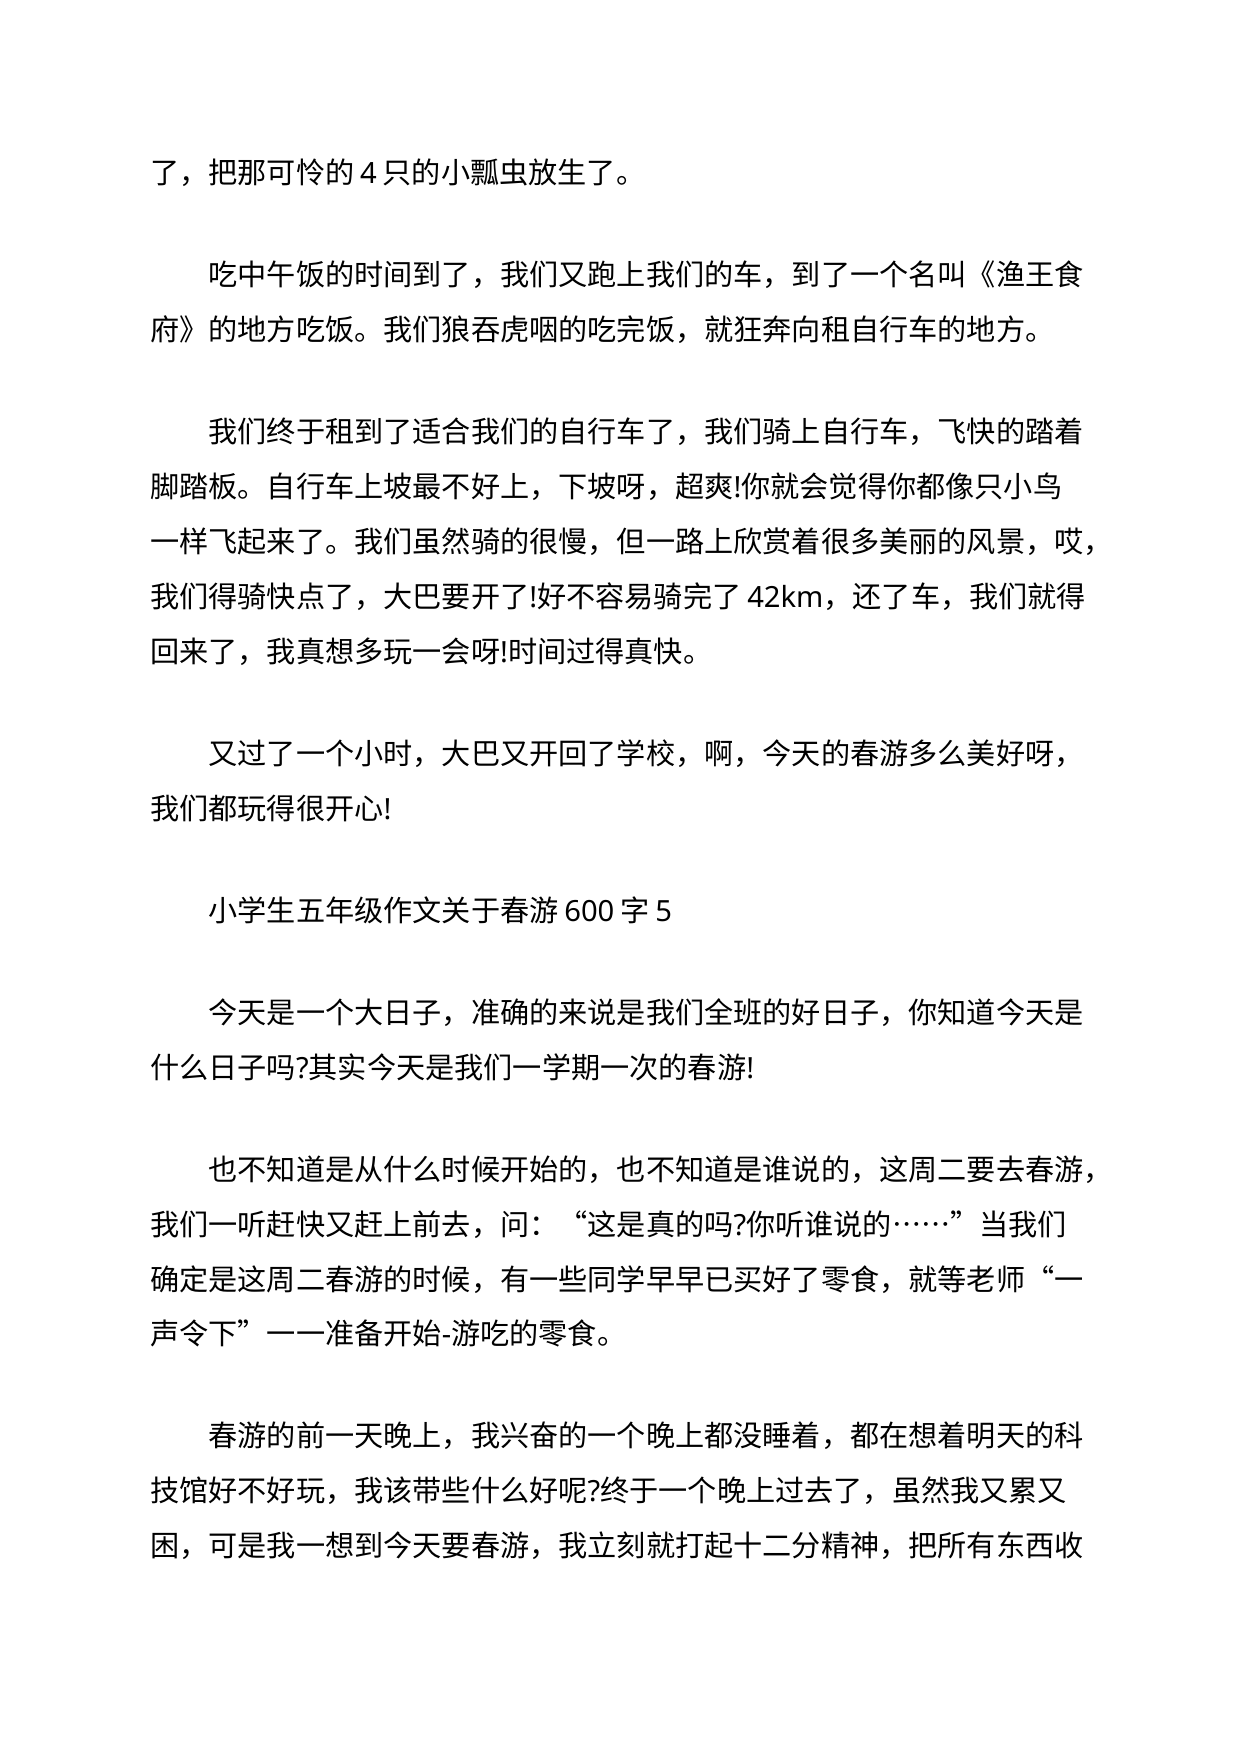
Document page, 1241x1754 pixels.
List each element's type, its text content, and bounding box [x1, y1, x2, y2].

text 也不知道是从什么时候开始的，也不知道是谁说的，这周二要去春游，我们一听赶快又赶上前去，问：“这是真的吗?你听谁说的……”当我们确定是这周二春游的时候，有一些同学早早已买好了零食，就等老师“一声令下”一一准备开始-游吃的零食。 [150, 1146, 1090, 1353]
text 又过了一个小时，大巴又开回了学校，啊，今天的春游多么美好呀，我们都玩得很开心! [150, 730, 1090, 828]
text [150, 1413, 1090, 1565]
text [150, 150, 1090, 192]
text 今天是一个大日子，准确的来说是我们全班的好日子，你知道今天是什么日子吗?其实今天是我们一学期一次的春游! [150, 989, 1090, 1087]
text 吃中午饭的时间到了，我们又跑上我们的车，到了一个名叫《渔王食府》的地方吃饭。我们狼吞虎咽的吃完饭，就狂奔向租自行车的地方。 [150, 252, 1090, 349]
text 我们终于租到了适合我们的自行车了，我们骑上自行车，飞快的踏着脚踏板。自行车上坡最不好上，下坡呀，超爽!你就会觉得你都像只小鸟一样飞起来了。我们虽然骑的很慢，但一路上欣赏着很多美丽的风景，哎，我们得骑快点了，大巴要开了!好不容易骑完了42km，还了车，我们就得回来了，我真想多玩一会呀!时间过得真快。 [150, 409, 1090, 671]
text 小学生五年级作文关于春游600字5 [150, 887, 1090, 930]
